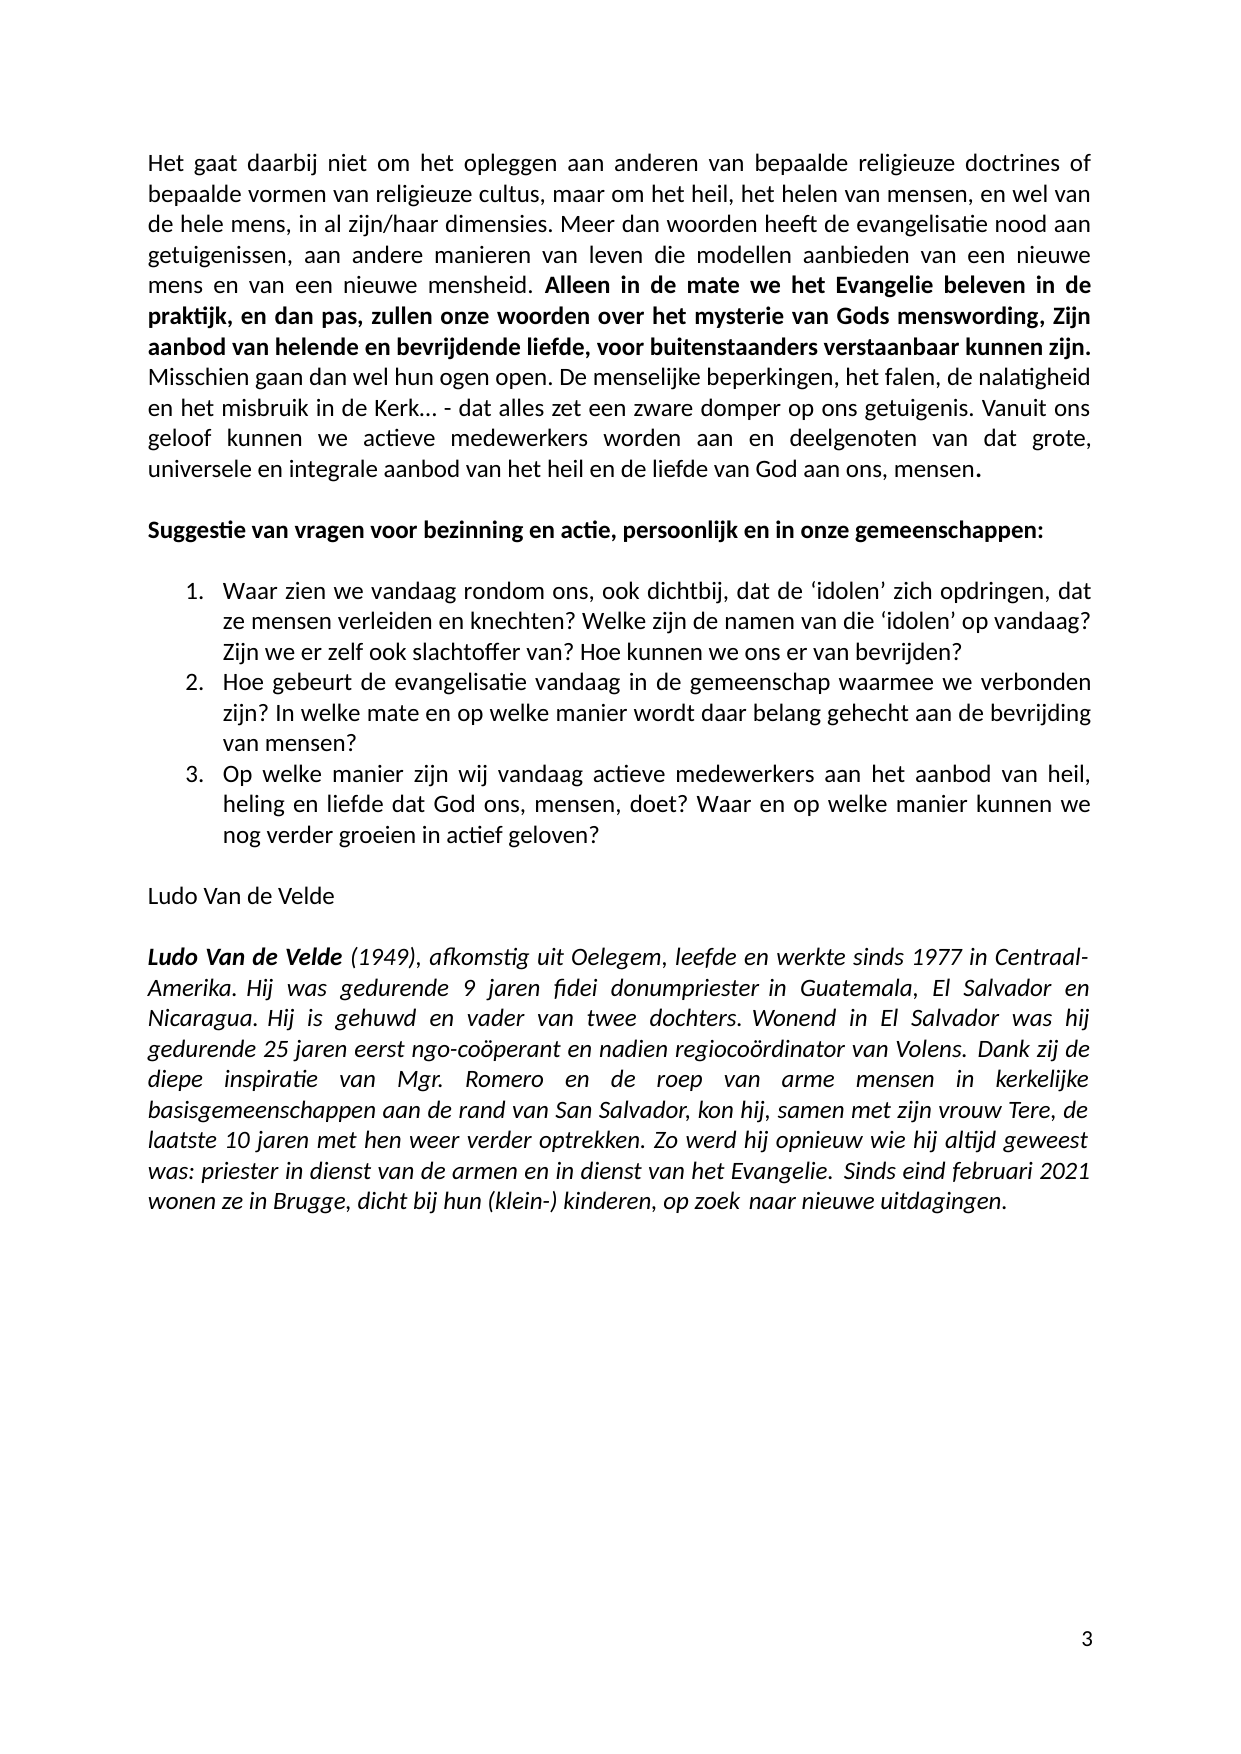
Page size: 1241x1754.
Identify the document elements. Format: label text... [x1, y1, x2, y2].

text Ludo Van de Velde [148, 880, 1093, 911]
list Waar zien we vandaag rondom ons, ook dichtbij, dat de ‘idolen’ zich opdringen, dat ze mensen verleiden en knechten? Welke zijn de namen van die ‘idolen’ op vandaag? Zijn we er zelf ook slachtoffer van? Hoe kunnen we ons er van bevrijden? [185, 575, 1093, 666]
list Op welke manier zijn wij vandaag actieve medewerkers aan het aanbod van heil, heling en liefde dat God ons, mensen, doet? Waar en op welke manier kunnen we nog verder groeien in actief geloven? [185, 758, 1093, 849]
text Suggestie van vragen voor bezinning en actie, persoonlijk en in onze gemeenschappen: [148, 514, 1093, 544]
text Het gaat daarbij niet om het opleggen aan anderen van bepaalde religieuze doctrines of bepaalde vormen van religieuze cultus, maar om het heil, het helen van mensen, en wel van de hele mens, in al zijn/haar dimensies. Meer dan woorden heeft de evangelisatie nood aan getuigenissen, aan andere manieren van leven die modellen aanbieden van een nieuwe mens en van een nieuwe mensheid. Alleen in de mate we het Evangelie beleven in de praktijk, en dan pas, zullen onze woorden over het mysterie van Gods menswording, Zijn aanbod van helende en bevrijdende liefde, voor buitenstaanders verstaanbaar kunnen zijn. Misschien gaan dan wel hun ogen open. De menselijke beperkingen, het falen, de nalatigheid en het misbruik in de Kerk… - dat alles zet een zware domper op ons getuigenis. Vanuit ons geloof kunnen we actieve medewerkers worden aan en deelgenoten van dat grote, universele en integrale aanbod van het heil en de liefde van God aan ons, mensen. [148, 148, 1093, 483]
list Hoe gebeurt de evangelisatie vandaag in de gemeenschap waarmee we verbonden zijn? In welke mate en op welke manier wordt daar belang gehecht aan de bevrijding van mensen? [185, 666, 1093, 758]
